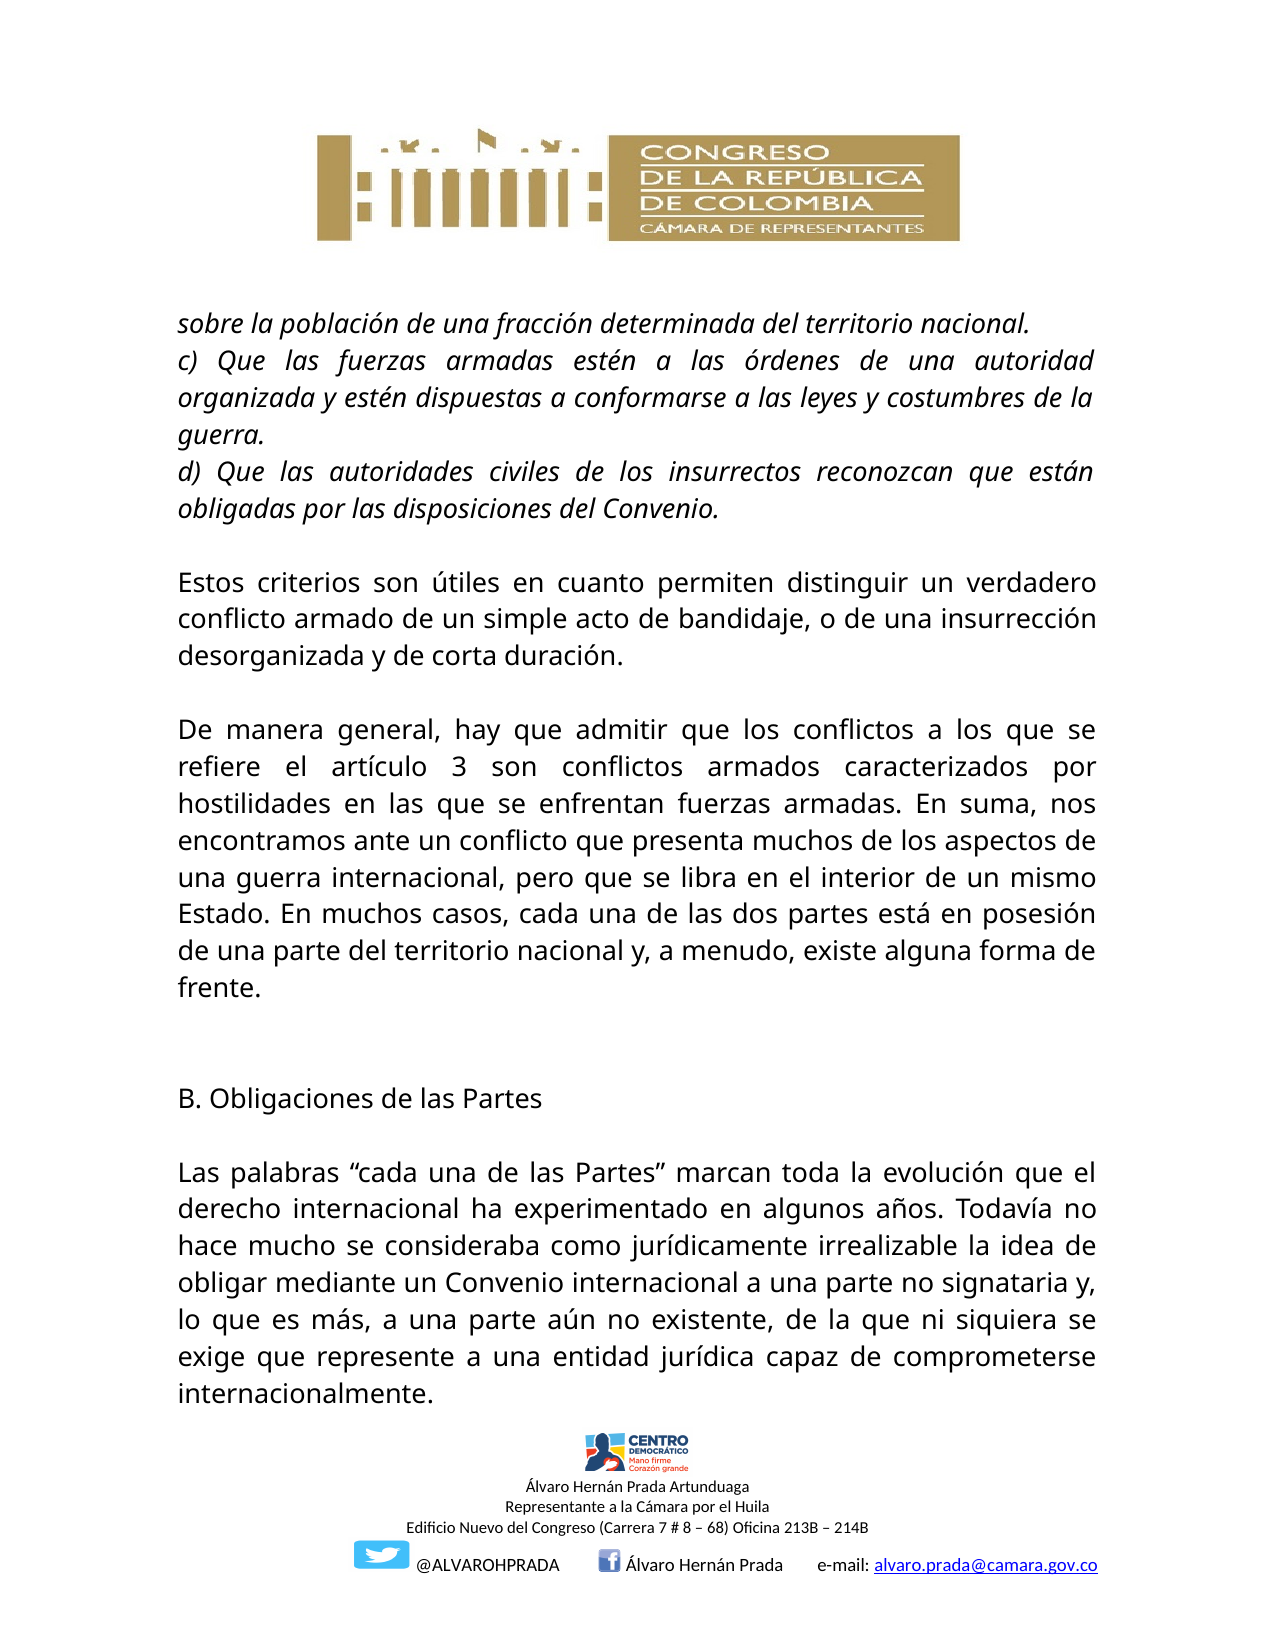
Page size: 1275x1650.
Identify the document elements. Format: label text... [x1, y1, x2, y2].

text Las palabras “cada una de las Partes” marcan toda la evolución que el derecho internacional ha experimentado en algunos años. Todavía no hace mucho se consideraba como jurídicamente irrealizable la idea de obligar mediante un Convenio internacional a una parte no signataria y, lo que es más, a una parte aún no existente, de la que ni siquiera se exige que represente a una entidad jurídica capaz de comprometerse internacionalmente. [177, 1153, 1098, 1411]
picture [581, 1427, 694, 1477]
picture [598, 1549, 621, 1572]
text B. Obligaciones de las Partes [177, 1079, 1098, 1116]
picture [347, 1537, 415, 1572]
text d) Que las autoridades civiles de los insurrectos reconozcan que están obligadas por las disposiciones del Convenio. [177, 452, 1098, 526]
text De manera general, hay que admitir que los conflictos a los que se refiere el artículo 3 son conflictos armados caracterizados por hostilidades en las que se enfrentan fuerzas armadas. En suma, nos encontramos ante un conflicto que presenta muchos de los aspectos de una guerra internacional, pero que se libra en el interior de un mismo Estado. En muchos casos, cada una de las dos partes está en posesión de una parte del territorio nacional y, a menudo, existe alguna forma de frente. [177, 711, 1098, 1006]
picture [301, 73, 974, 305]
text c) Que las fuerzas armadas estén a las órdenes de una autoridad organizada y estén dispuestas a conformarse a las leyes y costumbres de la guerra. [177, 342, 1098, 452]
text b) Que las autoridades civiles de los insurrectos ejerzan el poder de facto sobre la población de una fracción determinada del territorio nacional. [177, 305, 1098, 342]
text Estos criterios son útiles en cuanto permiten distinguir un verdadero conflicto armado de un simple acto de bandidaje, o de una insurrección desorganizada y de corta duración. [177, 563, 1098, 674]
